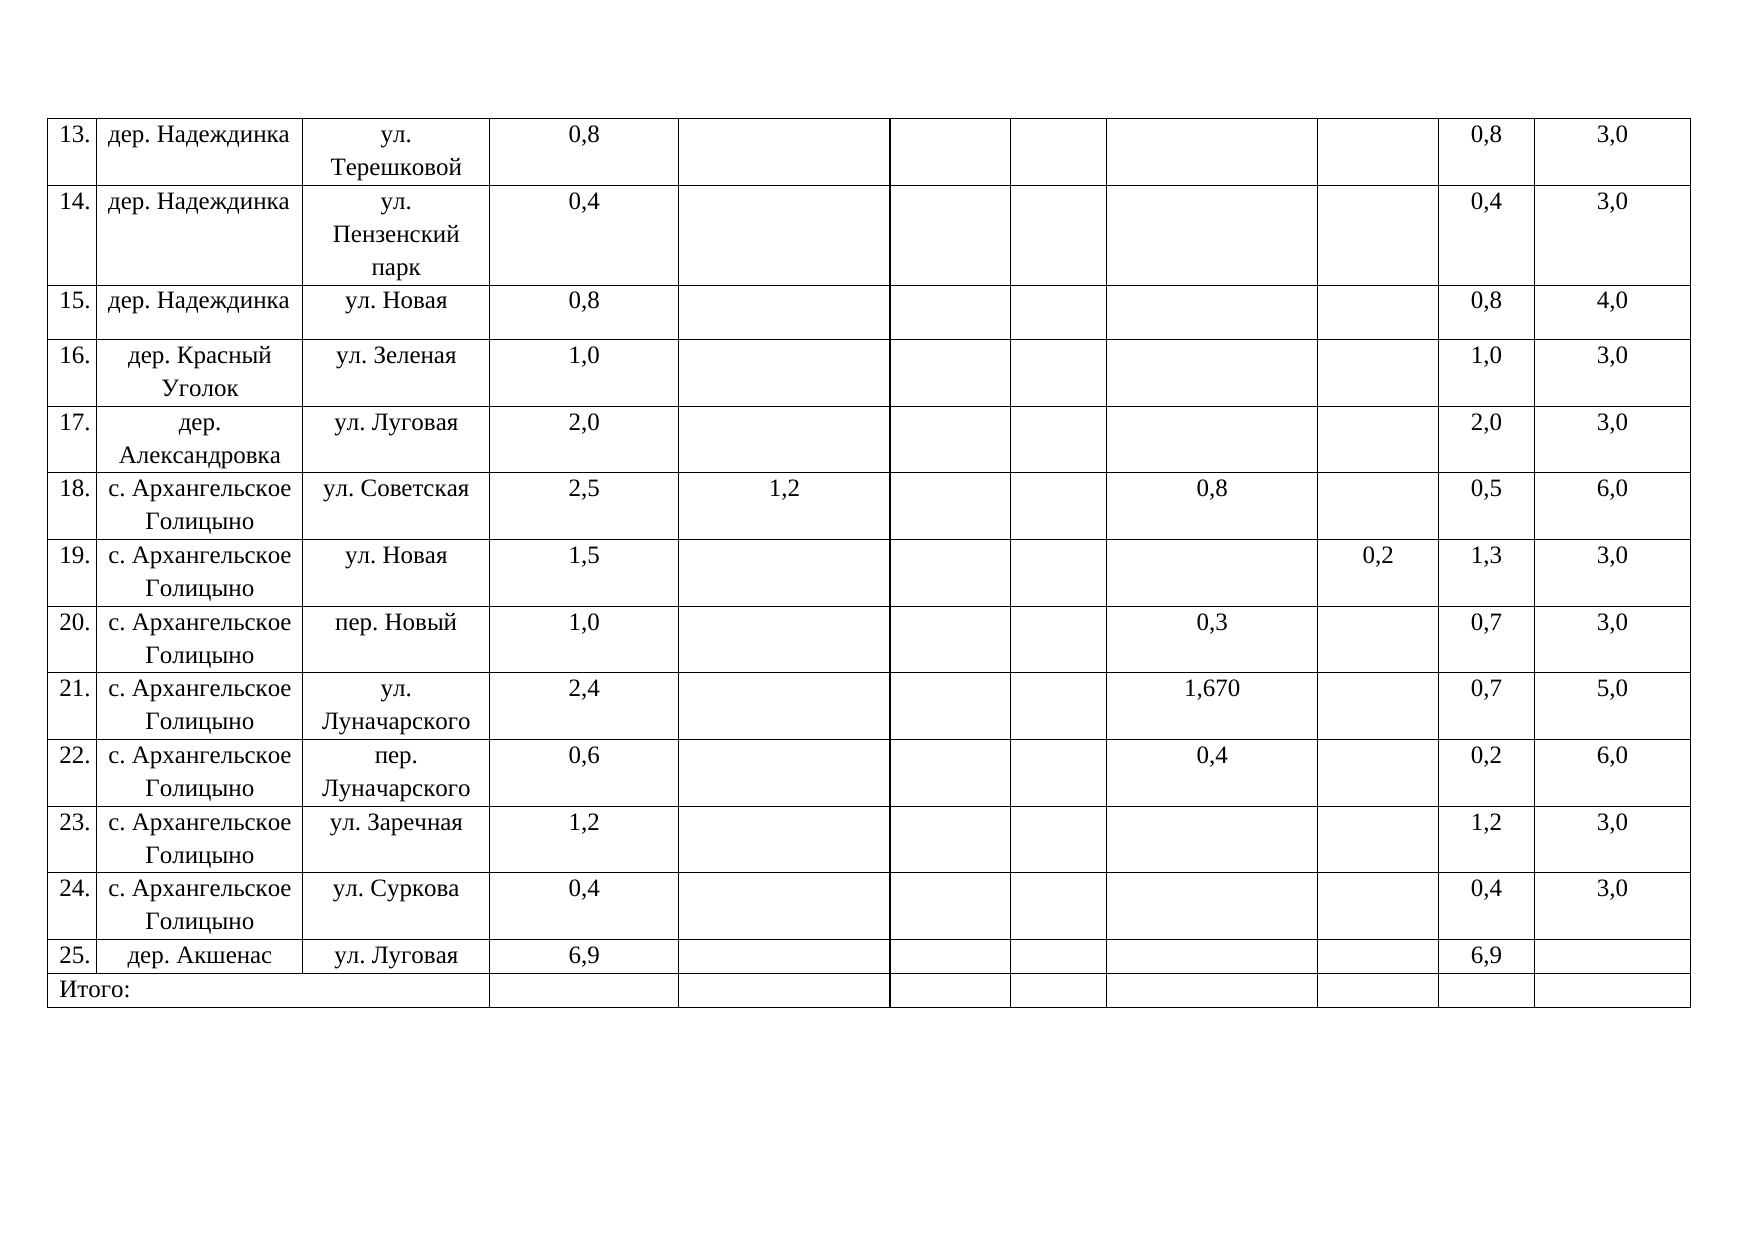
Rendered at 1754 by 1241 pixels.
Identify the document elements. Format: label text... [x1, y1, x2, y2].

table_cell ул. Луначарского [303, 673, 489, 739]
table_cell 0,7 [1439, 673, 1534, 739]
table_cell 3,0 [1535, 119, 1690, 185]
table_cell [1107, 940, 1317, 973]
table_cell с. Архангельское Голицыно [97, 873, 302, 939]
table_cell дер. Акшенас [97, 940, 302, 973]
table_cell [490, 974, 678, 1007]
table_cell [1107, 540, 1317, 606]
table_cell ул. Пензенский парк [303, 186, 489, 284]
table_cell Итого: [48, 974, 489, 1007]
table_cell пер. Луначарского [303, 740, 489, 806]
table_cell [891, 119, 1010, 185]
table_cell [1107, 340, 1317, 406]
table_cell [679, 873, 889, 939]
table_cell [1318, 607, 1438, 672]
table_cell [1107, 407, 1317, 472]
table_cell [891, 473, 1010, 539]
table_cell 0,4 [490, 186, 678, 284]
table_cell 1,2 [679, 473, 889, 539]
table_cell [891, 807, 1010, 872]
table_cell с. Архангельское Голицыно [97, 673, 302, 739]
table_cell 0,7 [1439, 607, 1534, 672]
table_cell [1011, 119, 1106, 185]
table_cell 0,8 [1439, 119, 1534, 185]
table_cell пер. Новый [303, 607, 489, 672]
table_cell 4,0 [1535, 286, 1690, 339]
table_cell ул. Новая [303, 286, 489, 339]
table_cell [1011, 873, 1106, 939]
table_cell ул. Луговая [303, 407, 489, 472]
table_cell [1318, 673, 1438, 739]
table_cell [48, 607, 96, 672]
table_cell [1535, 940, 1690, 973]
table_cell [1318, 473, 1438, 539]
table_cell 0,8 [490, 286, 678, 339]
table_cell [1011, 940, 1106, 973]
table_cell 3,0 [1535, 407, 1690, 472]
table_cell [1011, 540, 1106, 606]
table_cell ул. Суркова [303, 873, 489, 939]
table_cell 2,5 [490, 473, 678, 539]
table_cell [679, 974, 889, 1007]
table_cell [891, 286, 1010, 339]
table_cell [1011, 186, 1106, 284]
table_cell 0,4 [1439, 873, 1534, 939]
table_cell [48, 473, 96, 539]
table_cell [1318, 974, 1438, 1007]
table_cell [679, 186, 889, 284]
table_cell [1318, 873, 1438, 939]
table_cell с. Архангельское Голицыно [97, 607, 302, 672]
table_cell с. Архангельское Голицыно [97, 807, 302, 872]
table_cell [679, 286, 889, 339]
table_cell дер. Александровка [97, 407, 302, 472]
table_cell [679, 607, 889, 672]
table_cell 1,0 [490, 340, 678, 406]
table_cell [1318, 119, 1438, 185]
table_cell [48, 807, 96, 872]
table_cell [891, 407, 1010, 472]
table_cell [48, 873, 96, 939]
table_cell 0,8 [1107, 473, 1317, 539]
table_cell [48, 186, 96, 284]
table_cell 3,0 [1535, 186, 1690, 284]
table_cell ул. Заречная [303, 807, 489, 872]
table_cell [48, 286, 96, 339]
table_cell [48, 740, 96, 806]
table_cell 1,3 [1439, 540, 1534, 606]
table_cell [48, 340, 96, 406]
table_cell [48, 540, 96, 606]
table_cell [891, 186, 1010, 284]
table_cell 0,2 [1439, 740, 1534, 806]
table_cell 0,4 [490, 873, 678, 939]
table_cell с. Архангельское Голицыно [97, 740, 302, 806]
table_cell [1011, 286, 1106, 339]
table_cell [1535, 974, 1690, 1007]
table_cell [1107, 873, 1317, 939]
table_cell 6,0 [1535, 740, 1690, 806]
table_cell 3,0 [1535, 607, 1690, 672]
table_cell [48, 407, 96, 472]
table_cell [1107, 286, 1317, 339]
table_cell 6,9 [490, 940, 678, 973]
table_cell дер. Надеждинка [97, 119, 302, 185]
table_cell [679, 340, 889, 406]
table_cell [1011, 673, 1106, 739]
table_cell [1011, 740, 1106, 806]
table_cell [48, 119, 96, 185]
table_cell дер. Надеждинка [97, 186, 302, 284]
table_cell 0,8 [1439, 286, 1534, 339]
table_cell 0,4 [1107, 740, 1317, 806]
table_cell 0,5 [1439, 473, 1534, 539]
table_cell 6,0 [1535, 473, 1690, 539]
table_cell [891, 974, 1010, 1007]
table_cell 3,0 [1535, 807, 1690, 872]
table_cell 1,5 [490, 540, 678, 606]
table_cell [679, 673, 889, 739]
table_cell 0,3 [1107, 607, 1317, 672]
table_cell [679, 940, 889, 973]
table_cell 1,2 [1439, 807, 1534, 872]
table_cell [1011, 807, 1106, 872]
table_cell дер. Надеждинка [97, 286, 302, 339]
table_cell с. Архангельское Голицыно [97, 540, 302, 606]
table_cell с. Архангельское Голицыно [97, 473, 302, 539]
table_cell 5,0 [1535, 673, 1690, 739]
table_cell [679, 407, 889, 472]
table_cell [48, 673, 96, 739]
table_cell 2,0 [1439, 407, 1534, 472]
table_cell 3,0 [1535, 540, 1690, 606]
table_cell [1011, 473, 1106, 539]
table_cell 3,0 [1535, 873, 1690, 939]
table_cell [1318, 286, 1438, 339]
table_cell [1011, 607, 1106, 672]
table_cell [891, 940, 1010, 973]
table_cell [679, 807, 889, 872]
table_cell ул. Новая [303, 540, 489, 606]
table_cell [891, 673, 1010, 739]
table_cell [1318, 340, 1438, 406]
table_cell [679, 119, 889, 185]
table_cell [1318, 740, 1438, 806]
table_cell 1,0 [490, 607, 678, 672]
table_cell [891, 740, 1010, 806]
table_cell ул. Зеленая [303, 340, 489, 406]
table_cell 1,670 [1107, 673, 1317, 739]
table_cell [1107, 186, 1317, 284]
table_cell [891, 873, 1010, 939]
table_cell 0,6 [490, 740, 678, 806]
table_cell 1,2 [490, 807, 678, 872]
table_cell [48, 940, 96, 973]
table_cell 0,2 [1318, 540, 1438, 606]
table_cell 2,4 [490, 673, 678, 739]
table_cell [1011, 974, 1106, 1007]
table_cell [1107, 974, 1317, 1007]
table_cell [891, 540, 1010, 606]
table_cell 1,0 [1439, 340, 1534, 406]
table_cell [1318, 940, 1438, 973]
table_cell 6,9 [1439, 940, 1534, 973]
table_cell [679, 740, 889, 806]
table_cell 0,4 [1439, 186, 1534, 284]
table_cell [679, 540, 889, 606]
table_cell [1318, 407, 1438, 472]
table_cell ул. Советская [303, 473, 489, 539]
table_cell [1318, 186, 1438, 284]
table_cell [1011, 340, 1106, 406]
table_cell 3,0 [1535, 340, 1690, 406]
table_cell [891, 607, 1010, 672]
table_cell 2,0 [490, 407, 678, 472]
table_cell дер. Красный Уголок [97, 340, 302, 406]
table_cell ул. Луговая [303, 940, 489, 973]
table_cell [891, 340, 1010, 406]
table_cell [1107, 119, 1317, 185]
table_cell [1318, 807, 1438, 872]
table_cell [1107, 807, 1317, 872]
table_cell ул. Терешковой [303, 119, 489, 185]
table_cell [1439, 974, 1534, 1007]
table_cell 0,8 [490, 119, 678, 185]
table_cell [1011, 407, 1106, 472]
